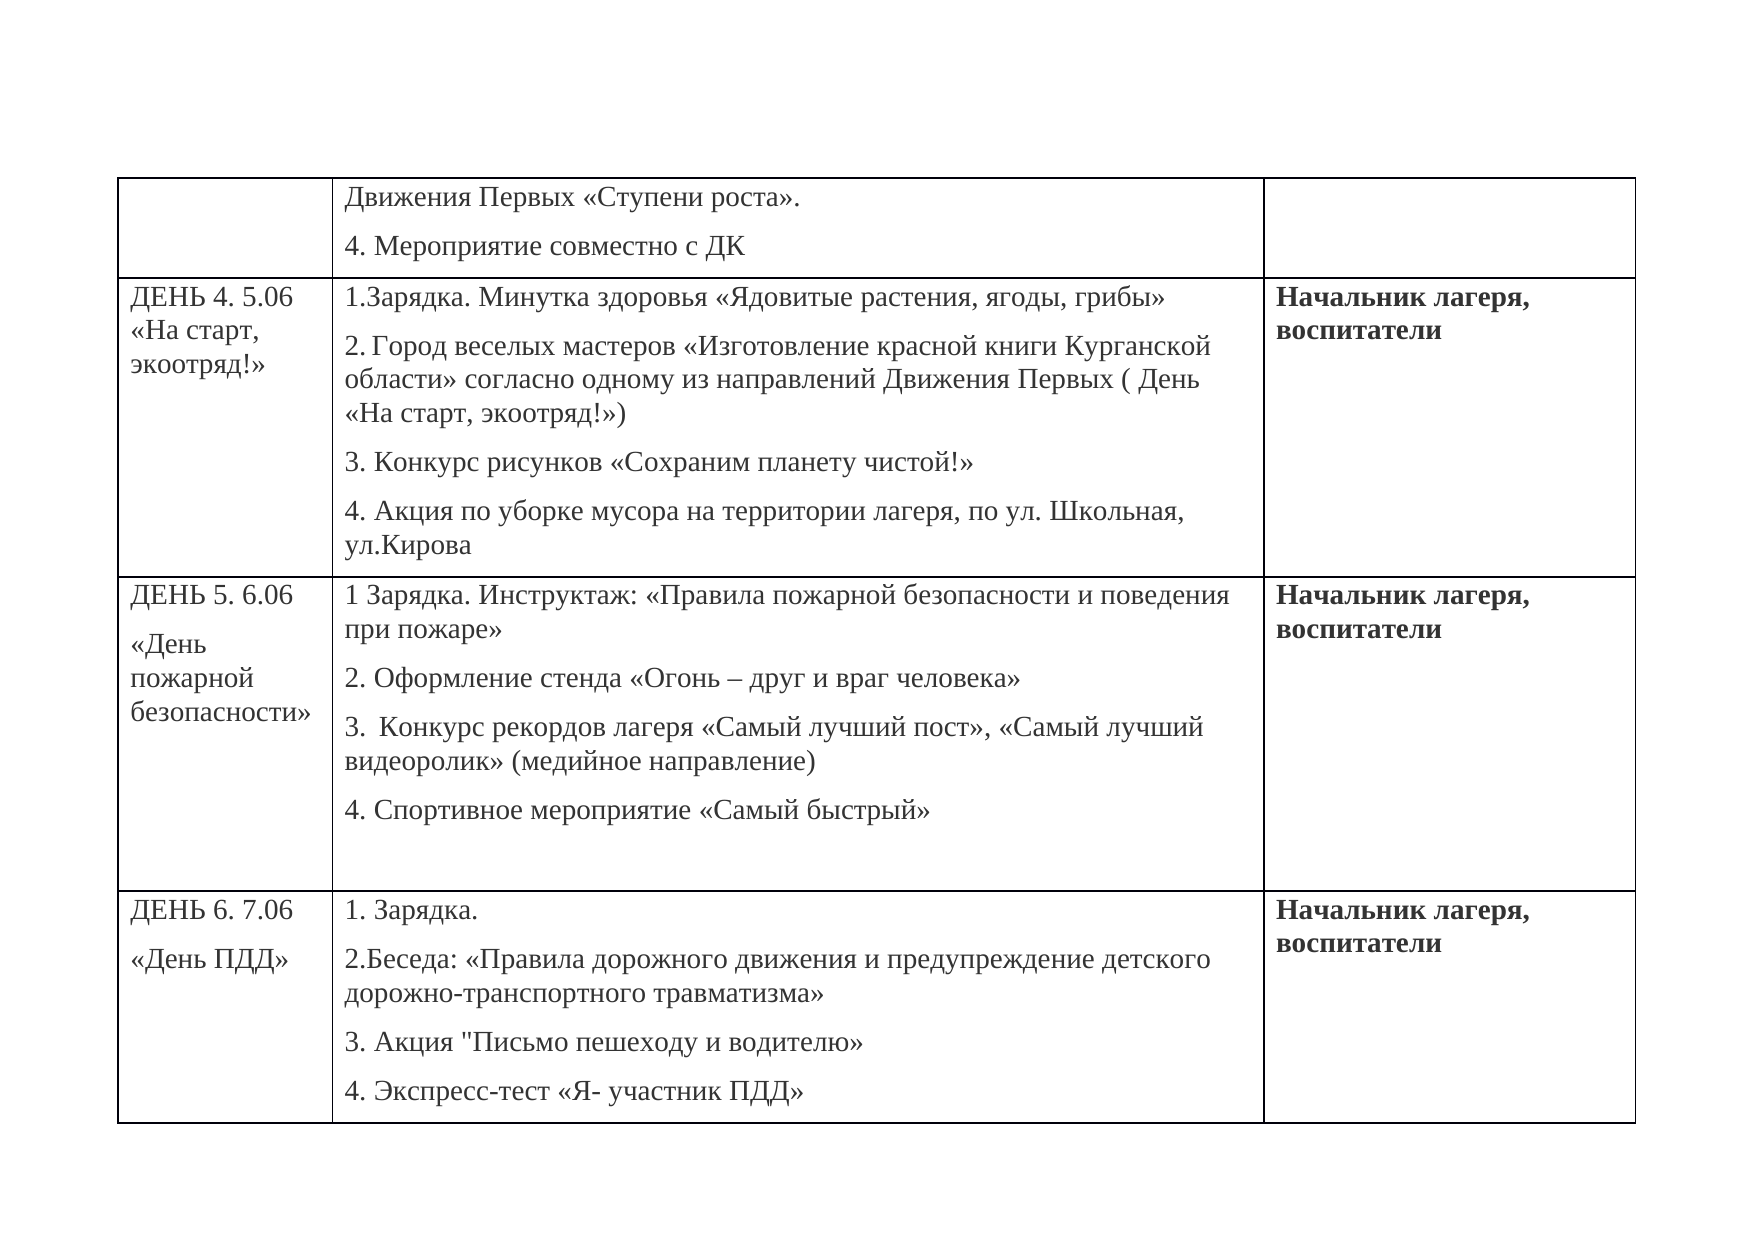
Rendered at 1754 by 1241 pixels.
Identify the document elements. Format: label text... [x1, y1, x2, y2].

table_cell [119, 892, 332, 1122]
table_cell 1 Зарядка. Инструктаж: «Правила пожарной безопасности и поведения при пожаре» 2. Оформление стенда «Огонь – друг и враг человека» 3. Конкурс рекордов лагеря «Самый лучший пост», «Самый лучший видеоролик» (медийное направление) 4. Спортивное мероприятие «Самый быстрый» [333, 578, 1263, 890]
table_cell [119, 179, 332, 277]
table_cell Начальник лагеря, воспитатели [1265, 578, 1635, 890]
table_cell ДЕНЬ 5. 6.06 «День пожарной безопасности» [119, 578, 332, 890]
table_cell 1.Зарядка. Минутка здоровья «Ядовитые растения, ягоды, грибы» 2. Город веселых мастеров «Изготовление красной книги Курганской области» согласно одному из направлений Движения Первых ( День «На старт, экоотряд!») 3. Конкурс рисунков «Сохраним планету чистой!» 4. Акция по уборке мусора на территории лагеря, по ул. Школьная, ул.Кирова [333, 279, 1263, 576]
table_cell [1265, 179, 1635, 277]
table_cell Начальник лагеря, воспитатели [1265, 279, 1635, 576]
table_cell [333, 179, 1263, 277]
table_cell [1265, 892, 1635, 1122]
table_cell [333, 892, 1263, 1122]
table_cell ДЕНЬ 4. 5.06 «На старт, экоотряд!» [119, 279, 332, 576]
